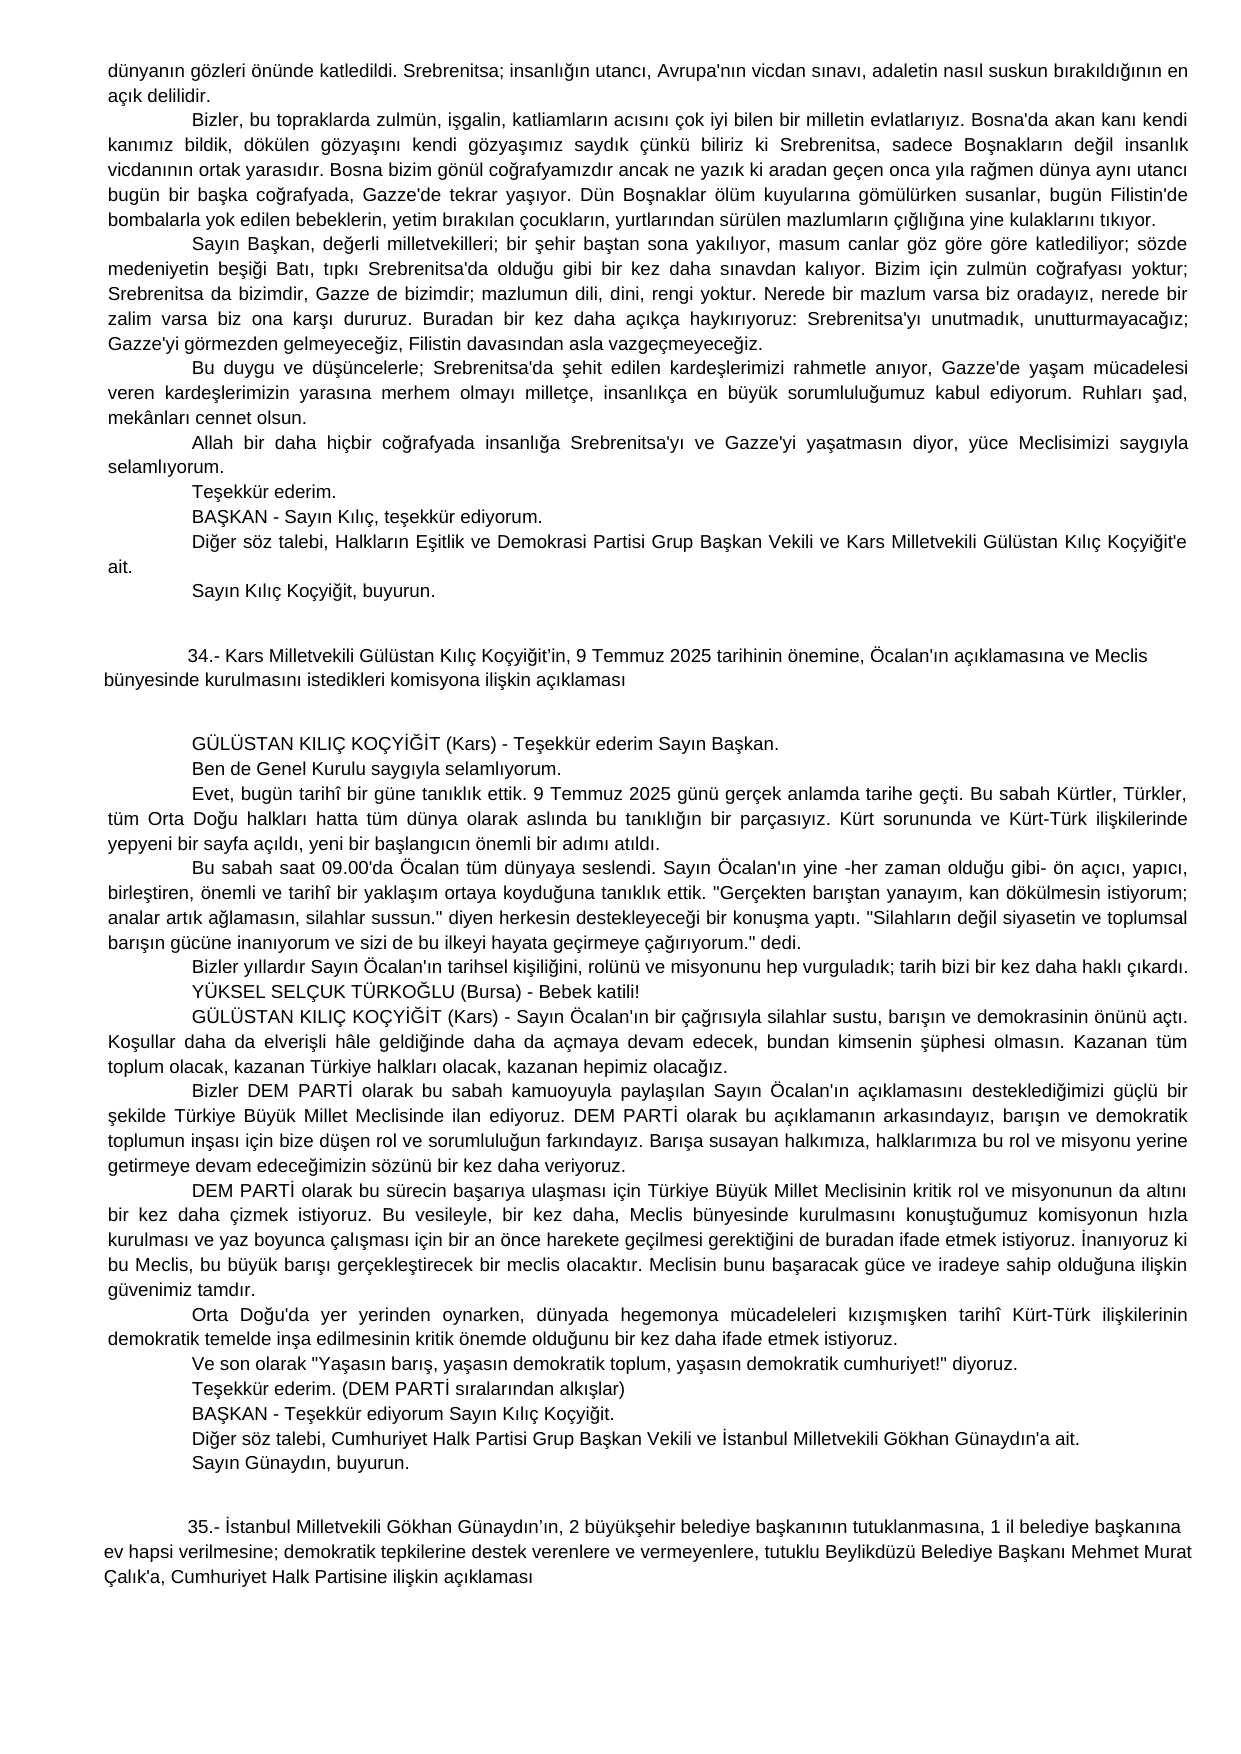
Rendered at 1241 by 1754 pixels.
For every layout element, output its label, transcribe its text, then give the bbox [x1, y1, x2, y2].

text 35.- İstanbul Milletvekili Gökhan Günaydın’ın, 2 büyükşehir belediye başkanının tutuklanmasına, 1 il belediye başkanına ev hapsi verilmesine; demokratik tepkilerine destek verenlere ve vermeyenlere, tutuklu Beylikdüzü Belediye Başkanı Mehmet Murat Çalık'a, Cumhuriyet Halk Partisine ilişkin açıklaması [103, 1516, 1193, 1587]
text GÜLÜSTAN KILIÇ KOÇYİĞİT (Kars) - Sayın Öcalan'ın bir çağrısıyla silahlar sustu, barışın ve demokrasinin önünü açtı. Koşullar daha da elverişli hâle geldiğinde daha da açmaya devam edecek, bundan kimsenin şüphesi olmasın. Kazanan tüm toplum olacak, kazanan Türkiye halkları olacak, kazanan hepimiz olacağız. [108, 1006, 1189, 1077]
text DEM PARTİ olarak bu sürecin başarıya ulaşması için Türkiye Büyük Millet Meclisinin kritik rol ve misyonunun da altını bir kez daha çizmek istiyoruz. Bu vesileyle, bir kez daha, Meclis bünyesinde kurulmasını konuştuğumuz komisyonun hızla kurulması ve yaz boyunca çalışması için bir an önce harekete geçilmesi gerektiğini de buradan ifade etmek istiyoruz. İnanıyoruz ki bu Meclis, bu büyük barışı gerçekleştirecek bir meclis olacaktır. Meclisin bunu başaracak güce ve iradeye sahip olduğuna ilişkin güvenimiz tamdır. [108, 1179, 1189, 1300]
text Orta Doğu'da yer yerinden oynarken, dünyada hegemonya mücadeleleri kızışmışken tarihî Kürt-Türk ilişkilerinin demokratik temelde inşa edilmesinin kritik önemde olduğunu bir kez daha ifade etmek istiyoruz. [108, 1303, 1189, 1350]
text 34.- Kars Milletvekili Gülüstan Kılıç Koçyiğit’in, 9 Temmuz 2025 tarihinin önemine, Öcalan'ın açıklamasına ve Meclis bünyesinde kurulmasını istedikleri komisyona ilişkin açıklaması [103, 644, 1193, 691]
text YÜKSEL SELÇUK TÜRKOĞLU (Bursa) - Bebek katili! [108, 981, 1189, 1003]
text GÜLÜSTAN KILIÇ KOÇYİĞİT (Kars) - Teşekkür ederim Sayın Başkan. [108, 733, 1189, 755]
text Teşekkür ederim. [108, 481, 1189, 503]
text BAŞKAN - Sayın Kılıç, teşekkür ediyorum. [108, 506, 1189, 527]
text Evet, bugün tarihî bir güne tanıklık ettik. 9 Temmuz 2025 günü gerçek anlamda tarihe geçti. Bu sabah Kürtler, Türkler, tüm Orta Doğu halkları hatta tüm dünya olarak aslında bu tanıklığın bir parçasıyız. Kürt sorununda ve Kürt-Türk ilişkilerinde yepyeni bir sayfa açıldı, yeni bir başlangıcın önemli bir adımı atıldı. [108, 783, 1189, 854]
text Sayın Başkan, değerli milletvekilleri; bir şehir baştan sona yakılıyor, masum canlar göz göre göre katlediliyor; sözde medeniyetin beşiği Batı, tıpkı Srebrenitsa'da olduğu gibi bir kez daha sınavdan kalıyor. Bizim için zulmün coğrafyası yoktur; Srebrenitsa da bizimdir, Gazze de bizimdir; mazlumun dili, dini, rengi yoktur. Nerede bir mazlum varsa biz oradayız, nerede bir zalim varsa biz ona karşı dururuz. Buradan bir kez daha açıkça haykırıyoruz: Srebrenitsa'yı unutmadık, unutturmayacağız; Gazze'yi görmezden gelmeyeceğiz, Filistin davasından asla vazgeçmeyeceğiz. [108, 233, 1189, 354]
text Bizler, bu topraklarda zulmün, işgalin, katliamların acısını çok iyi bilen bir milletin evlatlarıyız. Bosna'da akan kanı kendi kanımız bildik, dökülen gözyaşını kendi gözyaşımız saydık çünkü biliriz ki Srebrenitsa, sadece Boşnakların değil insanlık vicdanının ortak yarasıdır. Bosna bizim gönül coğrafyamızdır ancak ne yazık ki aradan geçen onca yıla rağmen dünya aynı utancı bugün bir başka coğrafyada, Gazze'de tekrar yaşıyor. Dün Boşnaklar ölüm kuyularına gömülürken susanlar, bugün Filistin'de bombalarla yok edilen bebeklerin, yetim bırakılan çocukların, yurtlarından sürülen mazlumların çığlığına yine kulaklarını tıkıyor. [108, 109, 1189, 230]
text Diğer söz talebi, Cumhuriyet Halk Partisi Grup Başkan Vekili ve İstanbul Milletvekili Gökhan Günaydın'a ait. [108, 1427, 1189, 1449]
text Bu duygu ve düşüncelerle; Srebrenitsa'da şehit edilen kardeşlerimizi rahmetle anıyor, Gazze'de yaşam mücadelesi veren kardeşlerimizin yarasına merhem olmayı milletçe, insanlıkça en büyük sorumluluğumuz kabul ediyorum. Ruhları şad, mekânları cennet olsun. [108, 357, 1189, 428]
text Allah bir daha hiçbir coğrafyada insanlığa Srebrenitsa'yı ve Gazze'yi yaşatmasın diyor, yüce Meclisimizi saygıyla selamlıyorum. [108, 432, 1189, 478]
text Teşekkür ederim. (DEM PARTİ sıralarından alkışlar) [108, 1378, 1189, 1399]
text Bizler yıllardır Sayın Öcalan'ın tarihsel kişiliğini, rolünü ve misyonunu hep vurguladık; tarih bizi bir kez daha haklı çıkardı. [108, 956, 1189, 978]
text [108, 60, 1189, 106]
text Bu sabah saat 09.00'da Öcalan tüm dünyaya seslendi. Sayın Öcalan'ın yine -her zaman olduğu gibi- ön açıcı, yapıcı, birleştiren, önemli ve tarihî bir yaklaşım ortaya koyduğuna tanıklık ettik. "Gerçekten barıştan yanayım, kan dökülmesin istiyorum; analar artık ağlamasın, silahlar sussun." diyen herkesin destekleyeceği bir konuşma yaptı. "Silahların değil siyasetin ve toplumsal barışın gücüne inanıyorum ve sizi de bu ilkeyi hayata geçirmeye çağırıyorum." dedi. [108, 857, 1189, 953]
text Sayın Kılıç Koçyiğit, buyurun. [108, 580, 1189, 602]
text BAŞKAN - Teşekkür ediyorum Sayın Kılıç Koçyiğit. [108, 1403, 1189, 1424]
text Ben de Genel Kurulu saygıyla selamlıyorum. [108, 758, 1189, 779]
text Bizler DEM PARTİ olarak bu sabah kamuoyuyla paylaşılan Sayın Öcalan'ın açıklamasını desteklediğimizi güçlü bir şekilde Türkiye Büyük Millet Meclisinde ilan ediyoruz. DEM PARTİ olarak bu açıklamanın arkasındayız, barışın ve demokratik toplumun inşası için bize düşen rol ve sorumluluğun farkındayız. Barışa susayan halkımıza, halklarımıza bu rol ve misyonu yerine getirmeye devam edeceğimizin sözünü bir kez daha veriyoruz. [108, 1080, 1189, 1176]
text Diğer söz talebi, Halkların Eşitlik ve Demokrasi Partisi Grup Başkan Vekili ve Kars Milletvekili Gülüstan Kılıç Koçyiğit'e ait. [108, 531, 1189, 577]
text Ve son olarak "Yaşasın barış, yaşasın demokratik toplum, yaşasın demokratik cumhuriyet!" diyoruz. [108, 1353, 1189, 1374]
text Sayın Günaydın, buyurun. [108, 1452, 1189, 1474]
